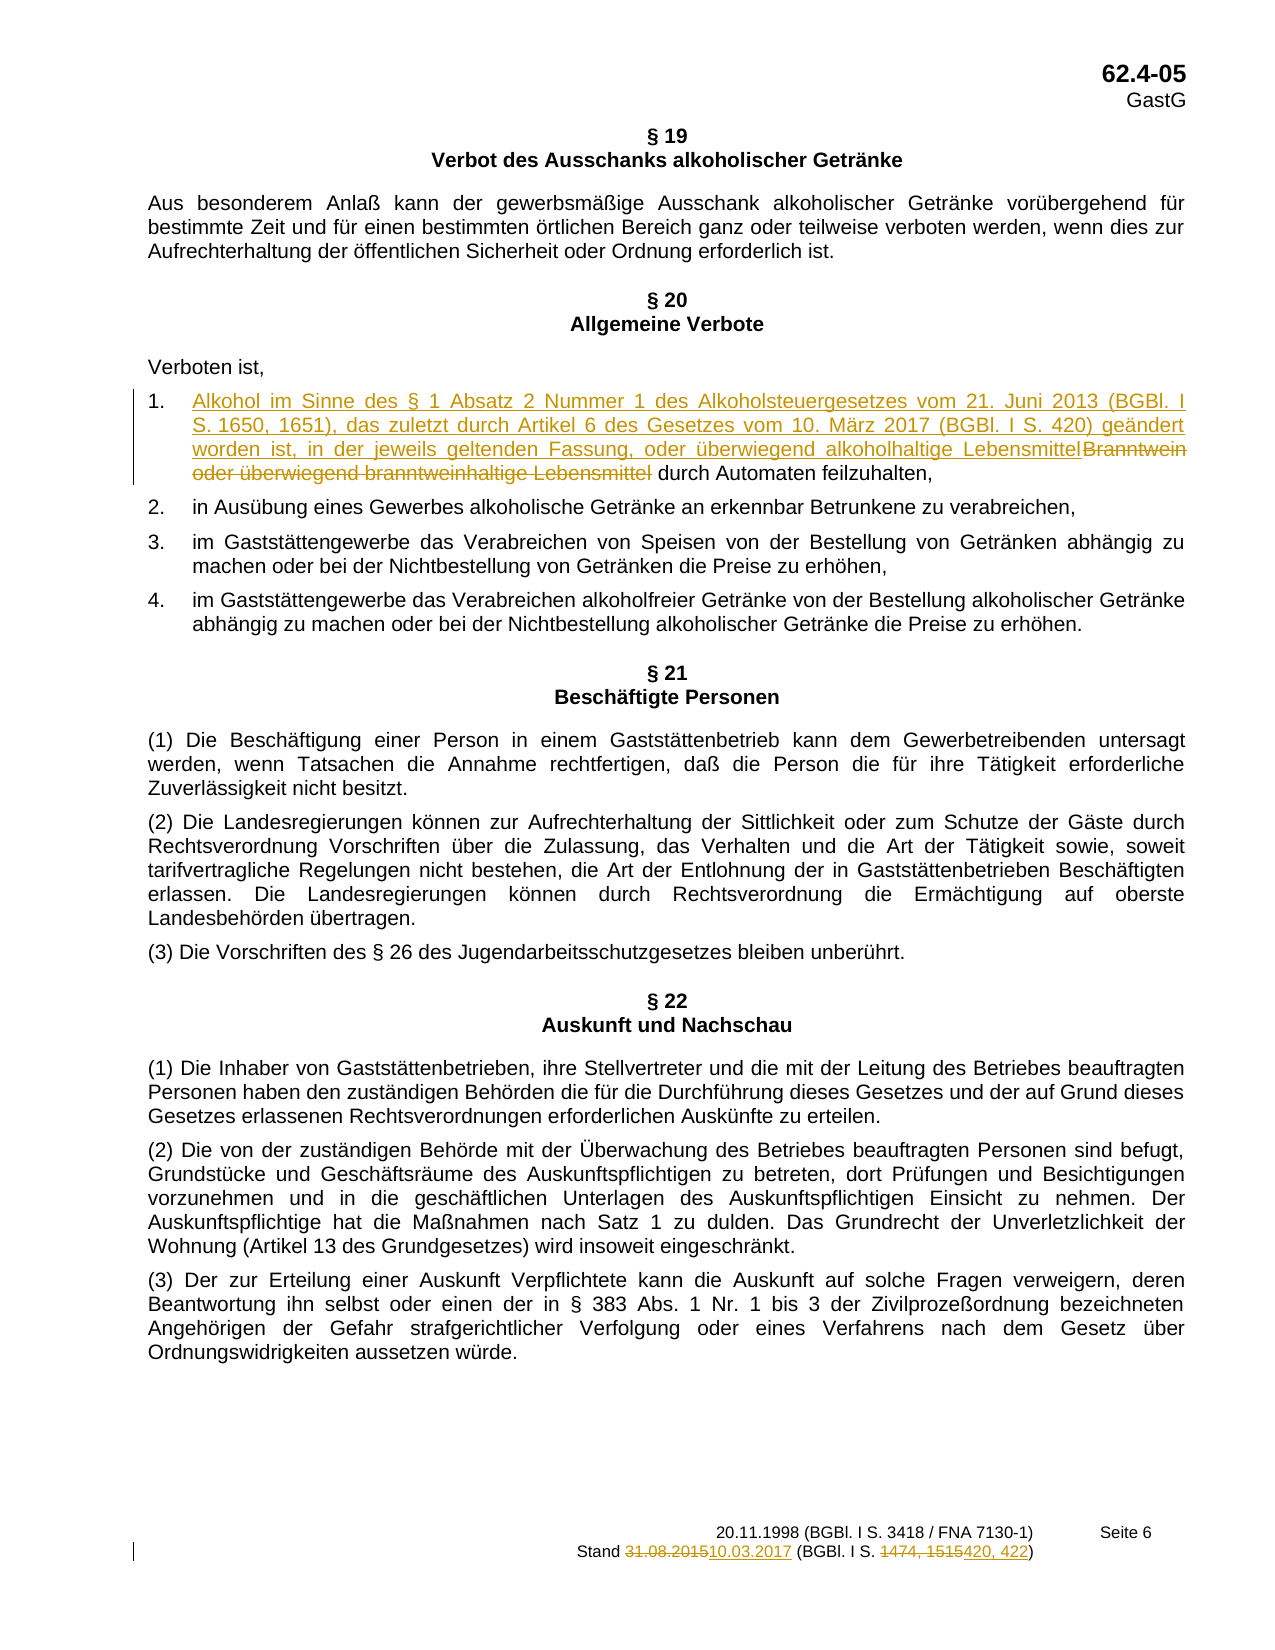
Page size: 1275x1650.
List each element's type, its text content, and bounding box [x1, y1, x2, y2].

text Aus besonderem Anlaß kann der gewerbsmäßige Ausschank alkoholischer Getränke vorübergehend für bestimmte Zeit und für einen bestimmten örtlichen Bereich ganz oder teilweise verboten werden, wenn dies zur Aufrechterhaltung der öffentlichen Sicherheit oder Ordnung erforderlich ist. [148, 191, 1186, 263]
subtitle § 21 Beschäftigte Personen [148, 661, 1186, 709]
text (2) Die von der zuständigen Behörde mit der Überwachung des Betriebes beauftragten Personen sind befugt, Grundstücke und Geschäftsräume des Auskunftspflichtigen zu betreten, dort Prüfungen und Besichtigungen vorzunehmen und in die geschäftlichen Unterlagen des Auskunftspflichtigen Einsicht zu nehmen. Der Auskunftspflichtige hat die Maßnahmen nach Satz 1 zu dulden. Das Grundrecht der Unverletzlichkeit der Wohnung (Artikel 13 des Grundgesetzes) wird insoweit eingeschränkt. [148, 1138, 1186, 1258]
subtitle § 20 Allgemeine Verbote [148, 288, 1186, 336]
text (1) Die Beschäftigung einer Person in einem Gaststättenbetrieb kann dem Gewerbetreibenden untersagt werden, wenn Tatsachen die Annahme rechtfertigen, daß die Person die für ihre Tätigkeit erforderliche Zuverlässigkeit nicht besitzt. [148, 727, 1186, 799]
text 3. im Gaststättengewerbe das Verabreichen von Speisen von der Bestellung von Getränken abhängig zu machen oder bei der Nichtbestellung von Getränken die Preise zu erhöhen, [148, 529, 1186, 577]
text 4. im Gaststättengewerbe das Verabreichen alkoholfreier Getränke von der Bestellung alkoholischer Getränke abhängig zu machen oder bei der Nichtbestellung alkoholischer Getränke die Preise zu erhöhen. [148, 588, 1186, 636]
text (2) Die Landesregierungen können zur Aufrechterhaltung der Sittlichkeit oder zum Schutze der Gäste durch Rechtsverordnung Vorschriften über die Zulassung, das Verhalten und die Art der Tätigkeit sowie, soweit tarifvertragliche Regelungen nicht bestehen, die Art der Entlohnung der in Gaststättenbetrieben Beschäftigten erlassen. Die Landesregierungen können durch Rechtsverordnung die Ermächtigung auf oberste Landesbehörden übertragen. [148, 810, 1186, 929]
text 1. durch Automaten feilzuhalten, [148, 389, 1186, 485]
text 2. in Ausübung eines Gewerbes alkoholische Getränke an erkennbar Betrunkene zu verabreichen, [148, 495, 1186, 519]
subtitle § 19 Verbot des Ausschanks alkoholischer Getränke [148, 124, 1186, 172]
text (3) Der zur Erteilung einer Auskunft Verpflichtete kann die Auskunft auf solche Fragen verweigern, deren Beantwortung ihn selbst oder einen der in § 383 Abs. 1 Nr. 1 bis 3 der Zivilprozeßordnung bezeichneten Angehörigen der Gefahr strafgerichtlicher Verfolgung oder eines Verfahrens nach dem Gesetz über Ordnungswidrigkeiten aussetzen würde. [148, 1268, 1186, 1364]
text Verboten ist, [148, 354, 1186, 378]
text (1) Die Inhaber von Gaststättenbetrieben, ihre Stellvertreter und die mit der Leitung des Betriebes beauftragten Personen haben den zuständigen Behörden die für die Durchführung dieses Gesetzes und der auf Grund dieses Gesetzes erlassenen Rechtsverordnungen erforderlichen Auskünfte zu erteilen. [148, 1056, 1186, 1127]
subtitle § 22 Auskunft und Nachschau [148, 989, 1186, 1037]
text (3) Die Vorschriften des § 26 des Jugendarbeitsschutzgesetzes bleiben unberührt. [148, 940, 1186, 964]
